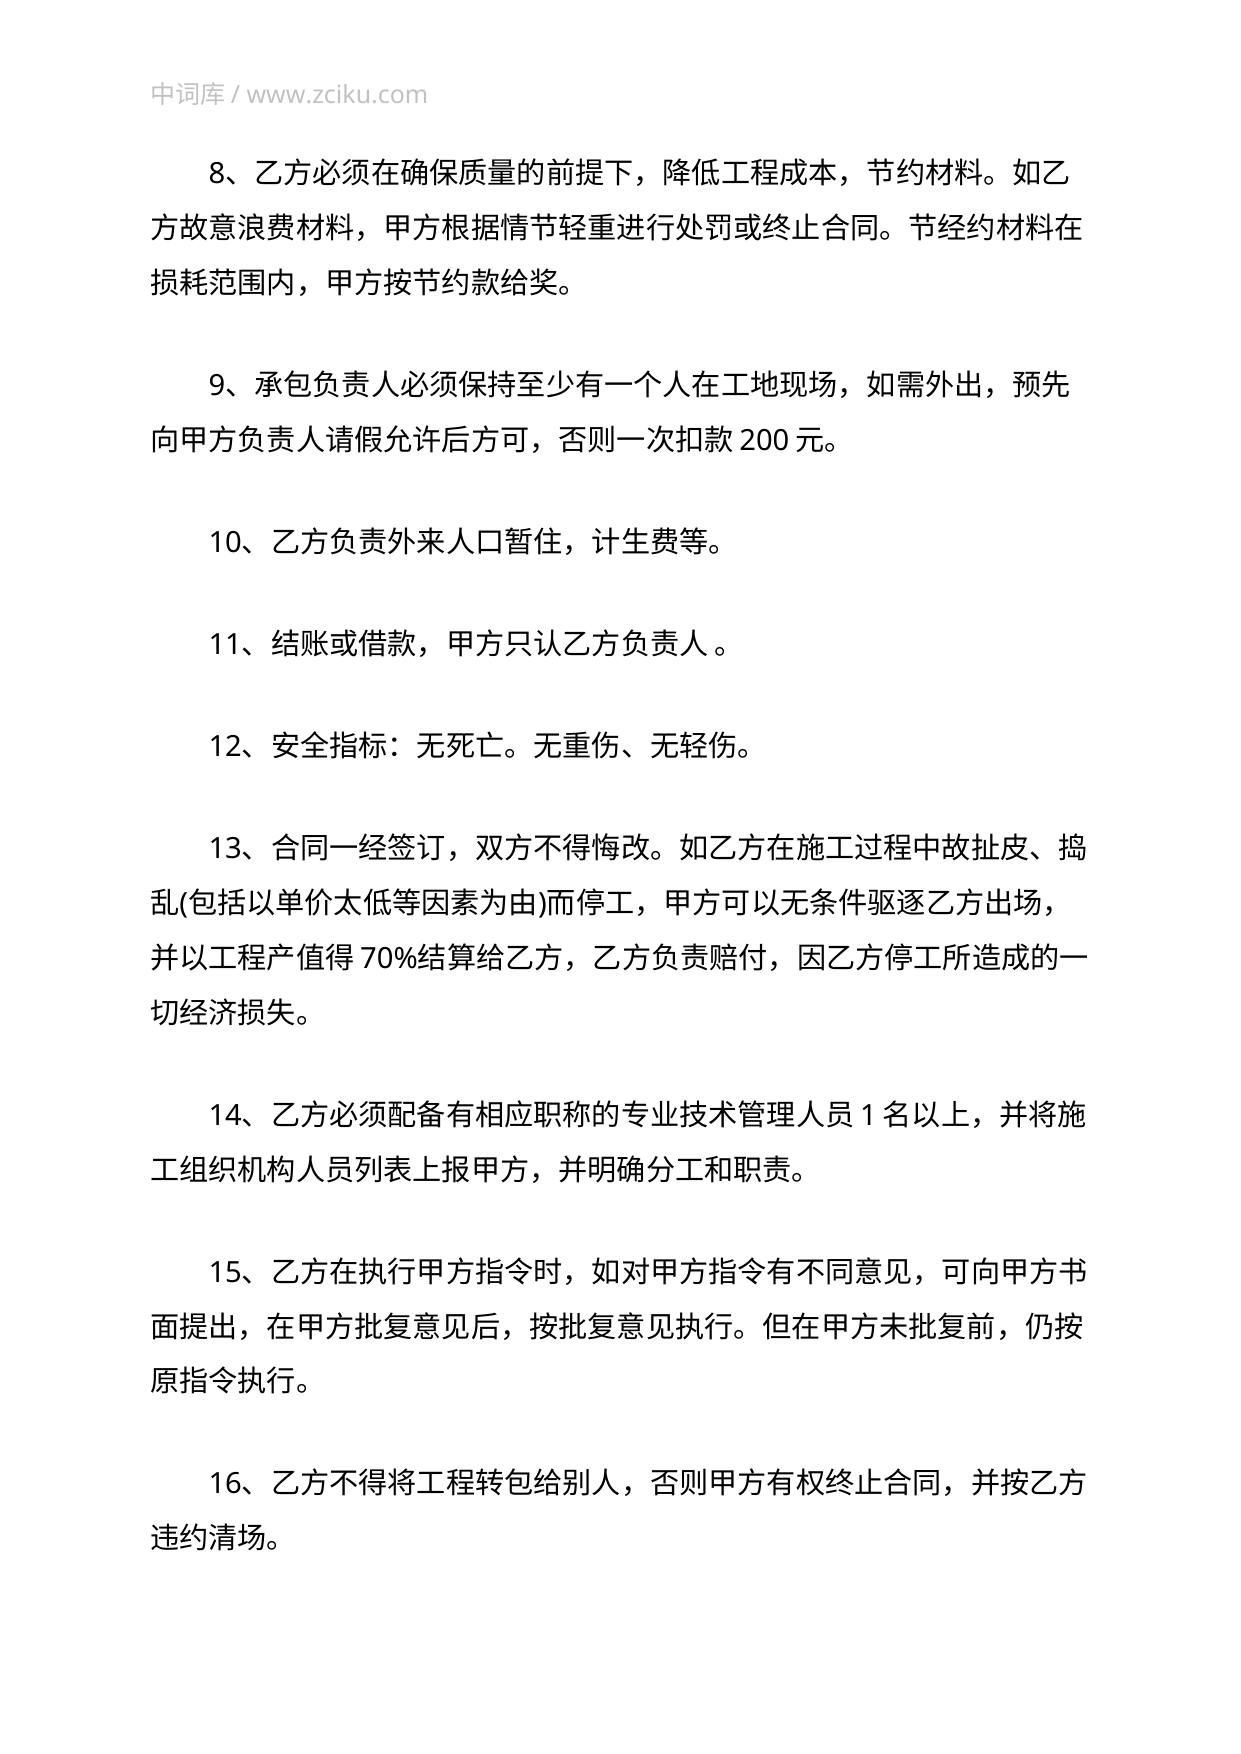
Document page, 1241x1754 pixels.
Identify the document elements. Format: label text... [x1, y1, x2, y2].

text 15、乙方在执行甲方指令时，如对甲方指令有不同意见，可向甲方书面提出，在甲方批复意见后，按批复意见执行。但在甲方未批复前，仍按原指令执行。 [150, 1248, 1090, 1400]
text 9、承包负责人必须保持至少有一个人在工地现场，如需外出，预先向甲方负责人请假允许后方可，否则一次扣款200元。 [150, 362, 1090, 459]
text 14、乙方必须配备有相应职称的专业技术管理人员1名以上，并将施工组织机构人员列表上报甲方，并明确分工和职责。 [150, 1091, 1090, 1189]
text 12、安全指标：无死亡。无重伤、无轻伤。 [150, 723, 1090, 765]
text 16、乙方不得将工程转包给别人，否则甲方有权终止合同，并按乙方违约清场。 [150, 1460, 1090, 1557]
text 13、合同一经签订，双方不得悔改。如乙方在施工过程中故扯皮、捣乱(包括以单价太低等因素为由)而停工，甲方可以无条件驱逐乙方出场，并以工程产值得70%结算给乙方，乙方负责赔付，因乙方停工所造成的一切经济损失。 [150, 824, 1090, 1032]
text 10、乙方负责外来人口暂住，计生费等。 [150, 519, 1090, 561]
text 8、乙方必须在确保质量的前提下，降低工程成本，节约材料。如乙方故意浪费材料，甲方根据情节轻重进行处罚或终止合同。节经约材料在损耗范围内，甲方按节约款给奖。 [150, 150, 1090, 302]
text 11、结账或借款，甲方只认乙方负责人 。 [150, 621, 1090, 663]
